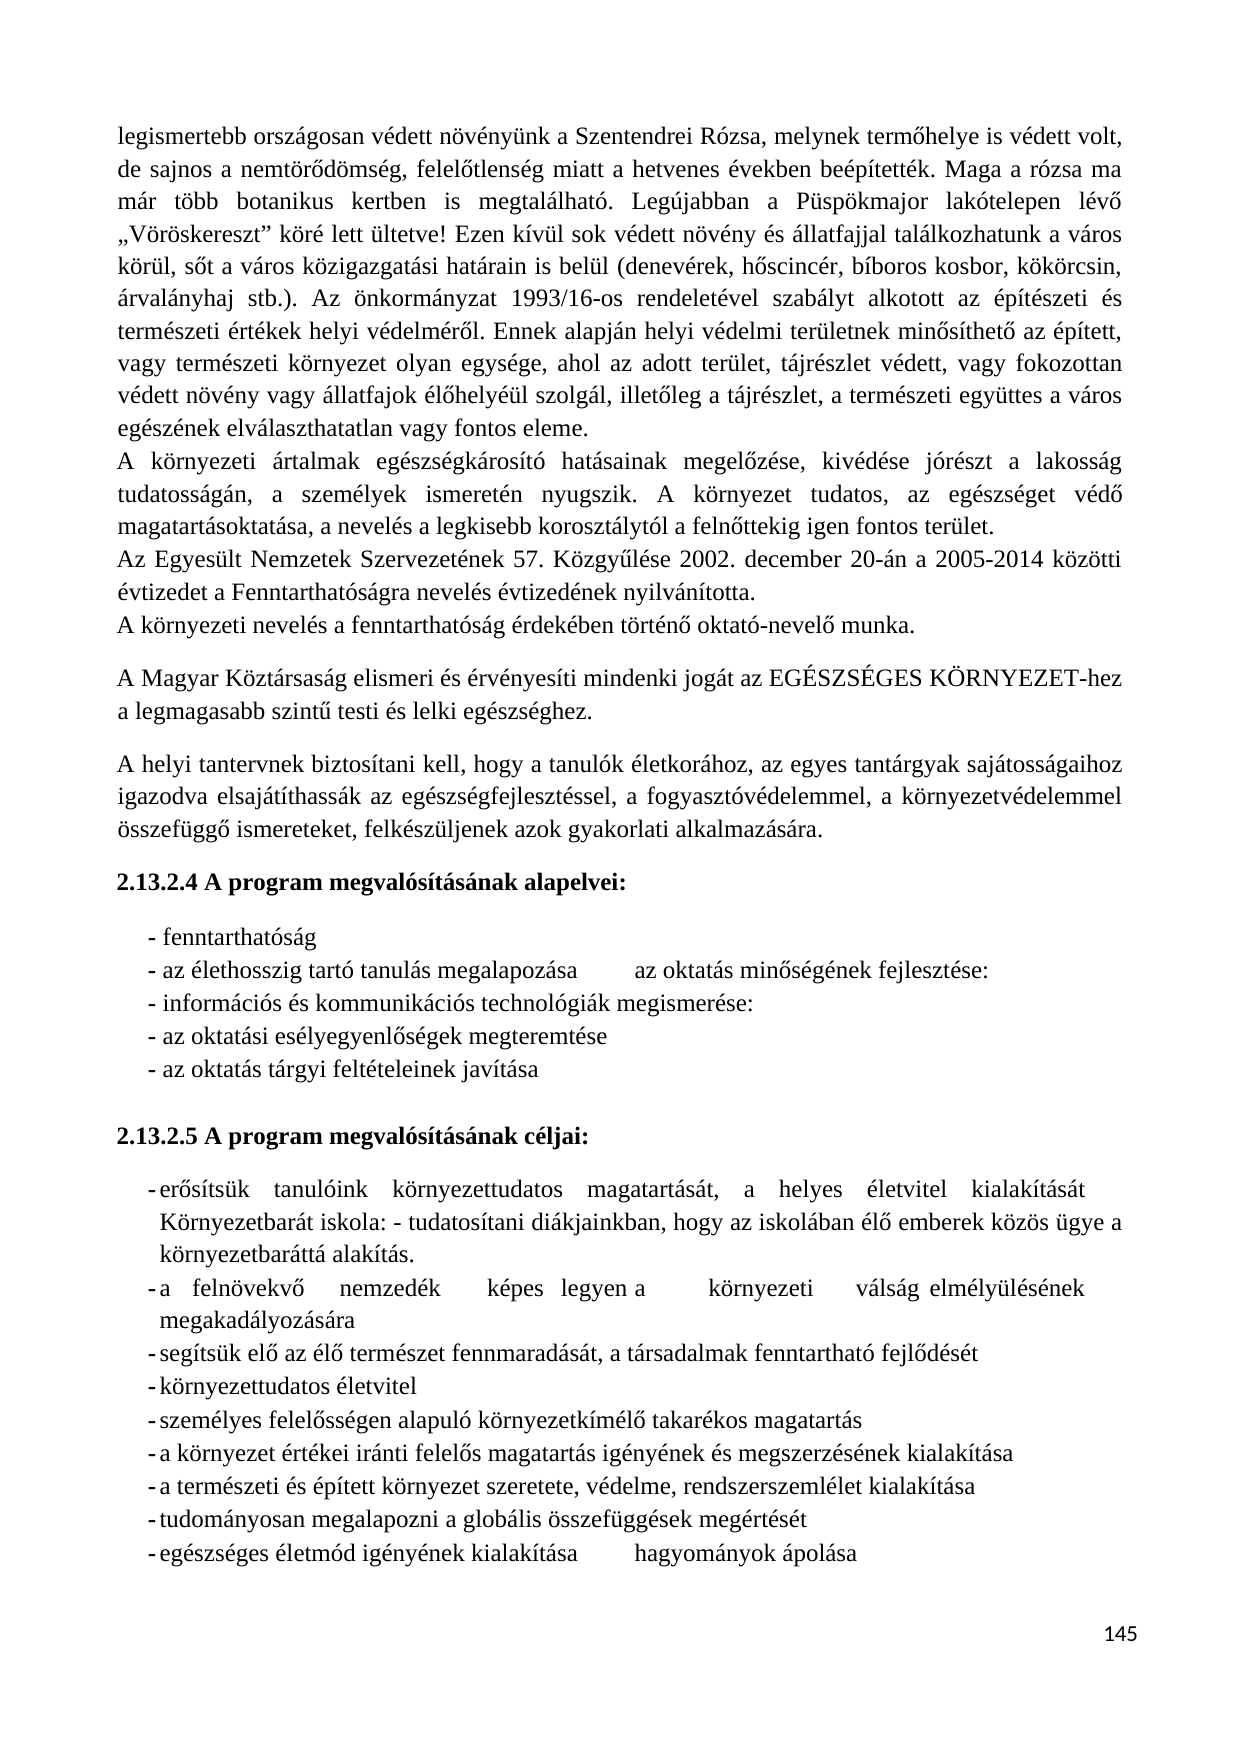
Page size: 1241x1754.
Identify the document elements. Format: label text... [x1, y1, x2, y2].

list egészséges életmód igényének kialakítása  hagyományok ápolása [148, 1538, 1123, 1566]
list fenntarthatóság [148, 922, 1123, 950]
list a természeti és épített környezet szeretete, védelme, rendszerszemlélet kialakítása [148, 1471, 1123, 1500]
list a felnövekvő nemzedék képes legyen a környezeti válság elmélyülésének megakadályozására [148, 1273, 1123, 1334]
list erősítsük tanulóink környezettudatos magatartását, a helyes életvitel kialakítását  Környezetbarát iskola: - tudatosítani diákjainkban, hogy az iskolában élő emberek közös ügye a környezetbaráttá alakítás. [148, 1174, 1123, 1268]
list tudományosan megalapozni a globális összefüggések megértését [148, 1504, 1123, 1533]
text 2.13.2.5 A program megvalósításának céljai: [116, 1121, 1123, 1149]
text A helyi tantervnek biztosítani kell, hogy a tanulók életkorához, az egyes tantárgyak sajátosságaihoz igazodva elsajátíthassák az egészségfejlesztéssel, a fogyasztóvédelemmel, a környezetvédelemmel összefüggő ismereteket, felkészüljenek azok gyakorlati alkalmazására. [116, 749, 1123, 843]
list környezettudatos életvitel [148, 1371, 1123, 1400]
list személyes felelősségen alapuló környezetkímélő takarékos magatartás [148, 1405, 1123, 1433]
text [116, 121, 1123, 442]
text Az Egyesült Nemzetek Szervezetének 57. Közgyűlése 2002. december 20-án a 2005-2014 közötti évtizedet a Fenntarthatóságra nevelés évtizedének nyilvánította. [116, 544, 1123, 605]
list az oktatási esélyegyenlőségek megteremtése [148, 1021, 1123, 1050]
list segítsük elő az élő természet fennmaradását, a társadalmak fenntartható fejlődését [148, 1338, 1123, 1367]
text A környezeti ártalmak egészségkárosító hatásainak megelőzése, kivédése jórészt a lakosság tudatosságán, a személyek ismeretén nyugszik. A környezet tudatos, az egészséget védő magatartásoktatása, a nevelés a legkisebb korosztálytól a felnőttekig igen fontos terület. [116, 446, 1123, 540]
list a környezet értékei iránti felelős magatartás igényének és megszerzésének kialakítása [148, 1438, 1123, 1467]
text A Magyar Köztársaság elismeri és érvényesíti mindenki jogát az EGÉSZSÉGES KÖRNYEZET-hez a legmagasabb szintű testi és lelki egészséghez. [116, 663, 1123, 724]
list az oktatás tárgyi feltételeinek javítása [148, 1054, 1123, 1083]
text A környezeti nevelés a fenntarthatóság érdekében történő oktató-nevelő munka. [116, 610, 1123, 639]
text 2.13.2.4 A program megvalósításának alapelvei: [116, 867, 1123, 896]
list az élethosszig tartó tanulás megalapozása  az oktatás minőségének fejlesztése: [148, 955, 1123, 984]
list információs és kommunikációs technológiák megismerése: [148, 988, 1123, 1017]
